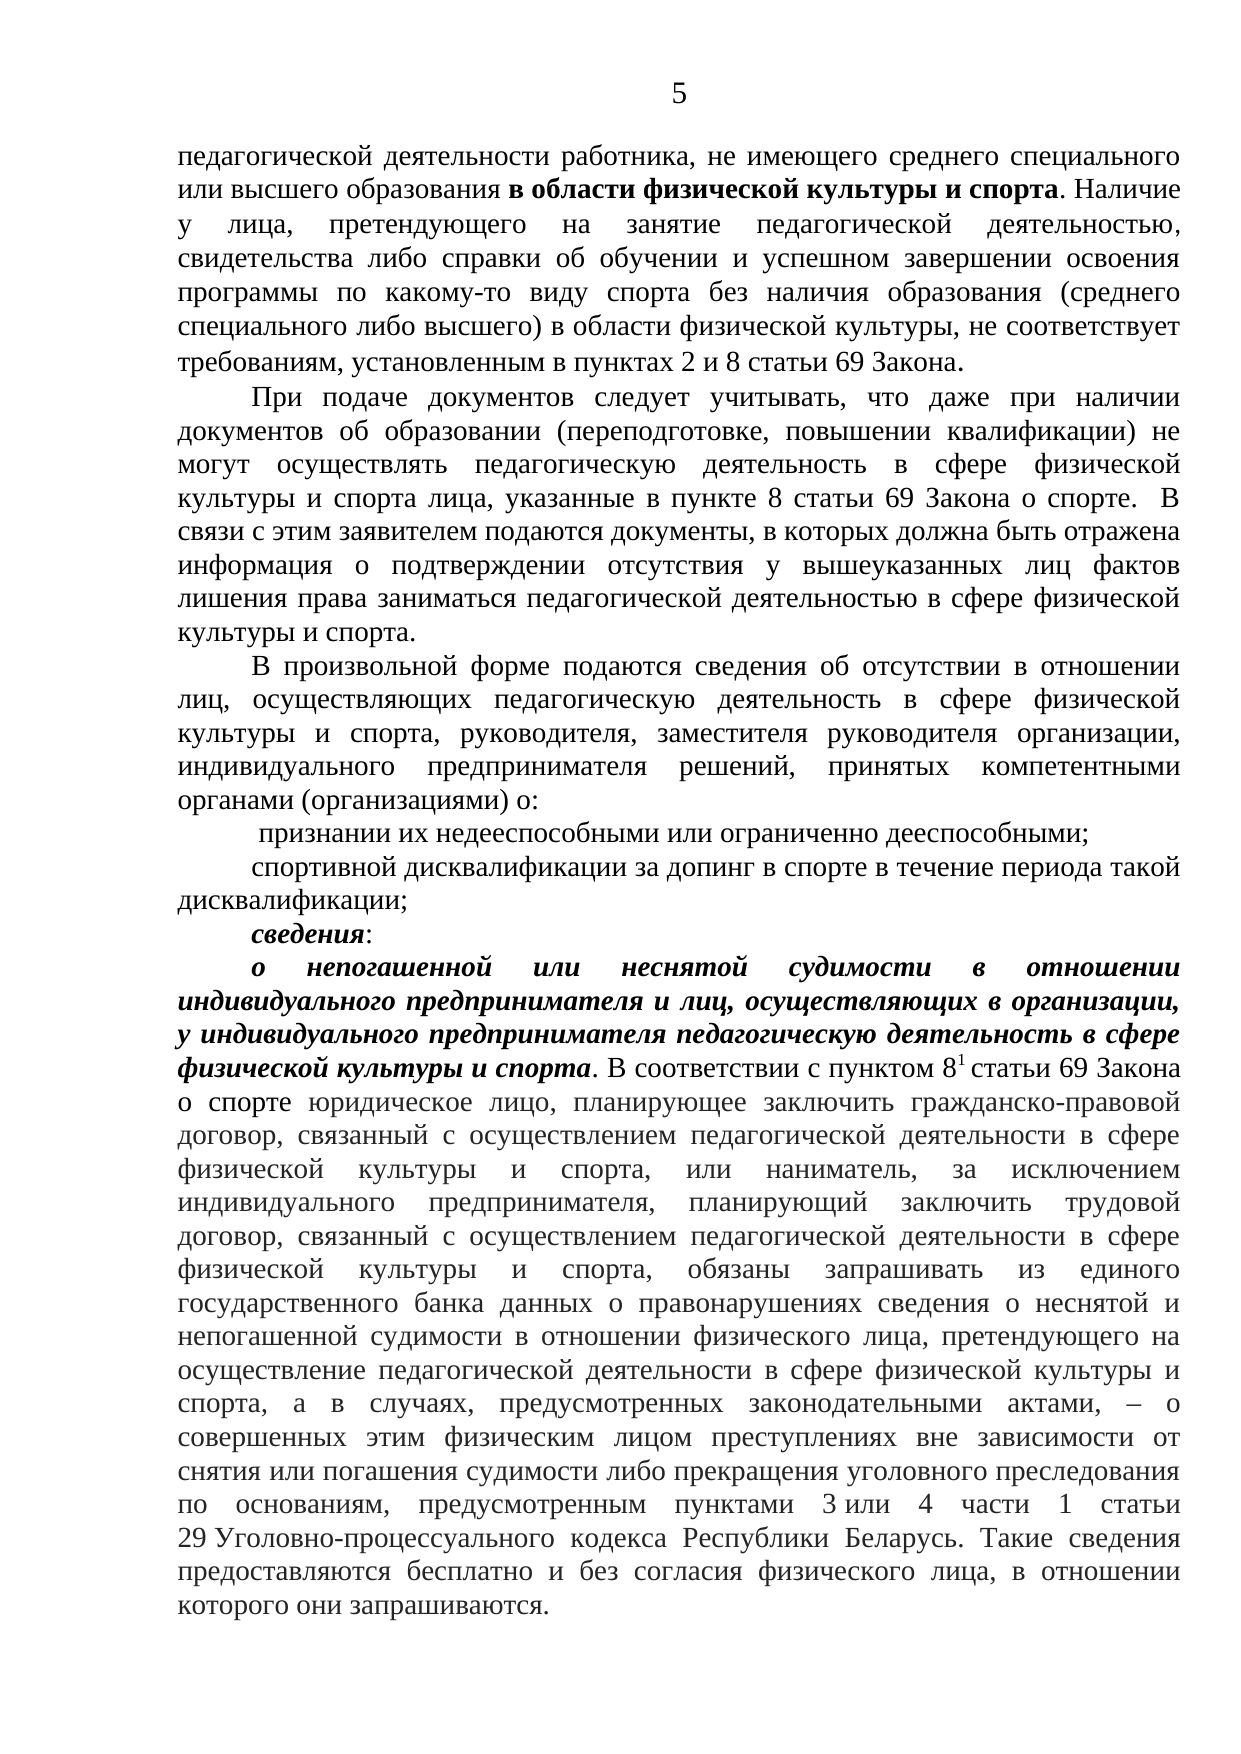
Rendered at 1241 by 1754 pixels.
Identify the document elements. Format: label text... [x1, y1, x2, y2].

text спортивной дисквалификации за допинг в спорте в течение периода такой дисквалификации; [177, 849, 1181, 916]
text сведения: [177, 916, 1181, 949]
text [177, 138, 1181, 379]
text признании их недееспособными или ограниченно дееспособными; [177, 815, 1181, 849]
text В произвольной форме подаются сведения об отсутствии в отношении лиц, осуществляющих педагогическую деятельность в сфере физической культуры и спорта, руководителя, заместителя руководителя организации, индивидуального предпринимателя решений, принятых компетентными органами (организациями) о: [177, 648, 1181, 815]
text о непогашенной или неснятой судимости в отношении индивидуального предпринимателя и лиц, осуществляющих в организации, у индивидуального предпринимателя педагогическую деятельность в сфере физической культуры и спорта. В соответствии с пунктом 81 статьи 69 Закона о спорте юридическое лицо, планирующее заключить гражданско-правовой договор, связанный с осуществлением педагогической деятельности в сфере физической культуры и спорта, или наниматель, за исключением индивидуального предпринимателя, планирующий заключить трудовой договор, связанный с осуществлением педагогической деятельности в сфере физической культуры и спорта, обязаны запрашивать из единого государственного банка данных о правонарушениях сведения о неснятой и непогашенной судимости в отношении физического лица, претендующего на осуществление педагогической деятельности в сфере физической культуры и спорта, а в случаях, предусмотренных законодательными актами, – о совершенных этим физическим лицом преступлениях вне зависимости от снятия или погашения судимости либо прекращения уголовного преследования по основаниям, предусмотренным пунктами 3 или 4 части 1 статьи 29 Уголовно-процессуального кодекса Республики Беларусь. Такие сведения предоставляются бесплатно и без согласия физического лица, в отношении которого они запрашиваются. [177, 949, 1181, 1620]
text При подаче документов следует учитывать, что даже при наличии документов об образовании (переподготовке, повышении квалификации) не могут осуществлять педагогическую деятельность в сфере физической культуры и спорта лица, указанные в пункте 8 статьи 69 Закона о спорте. В связи с этим заявителем подаются документы, в которых должна быть отражена информация о подтверждении отсутствия у вышеуказанных лиц фактов лишения права заниматься педагогической деятельностью в сфере физической культуры и спорта. [177, 379, 1181, 648]
